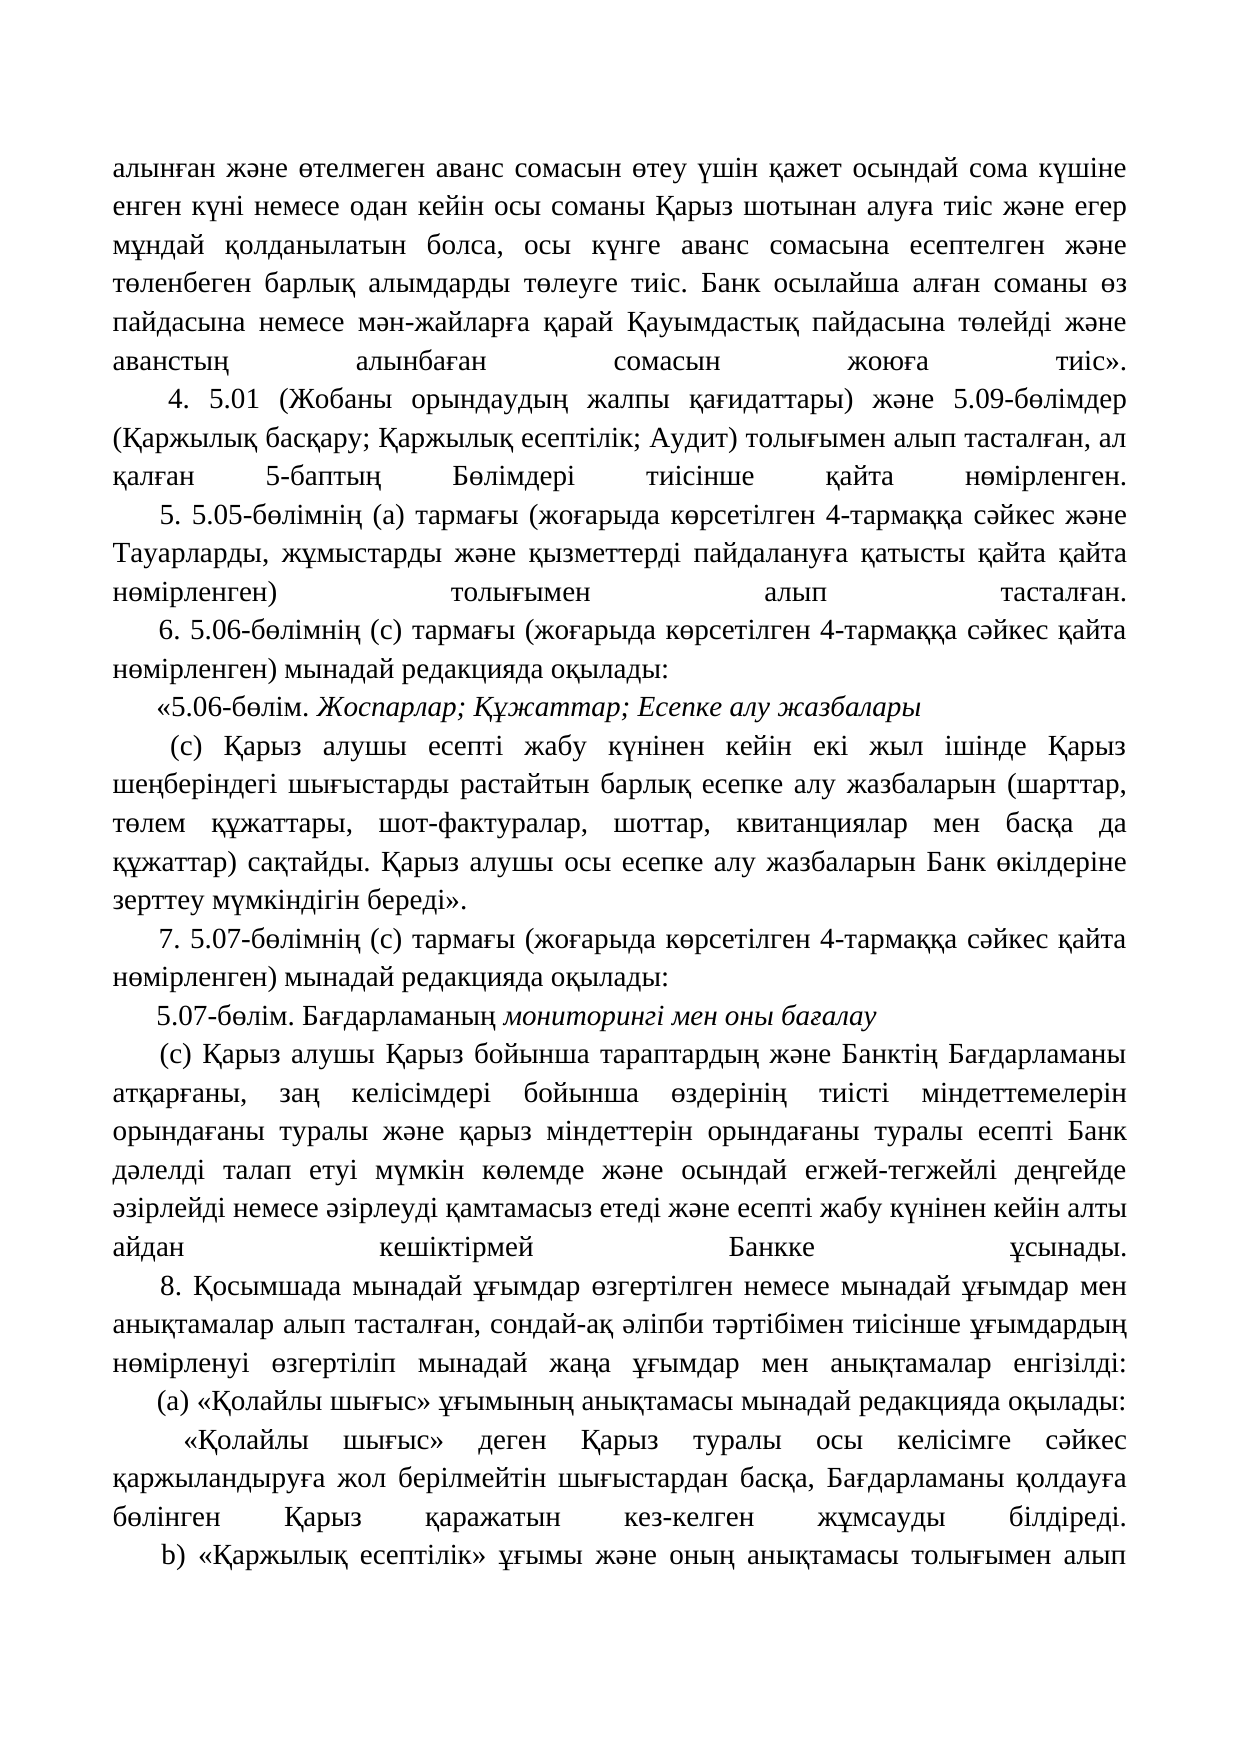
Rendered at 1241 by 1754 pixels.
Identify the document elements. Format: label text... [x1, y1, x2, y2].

text (с) Қарыз алушы есепті жабу күнінен кейін екі жыл ішінде Қарыз шеңберіндегі шығыстарды растайтын барлық есепке алу жазбаларын (шарттар, төлем құжаттары, шот-фактуралар, шоттар, квитанциялар мен басқа да құжаттар) сақтайды. Қарыз алушы осы есепке алу жазбаларын Банк өкілдеріне зерттеу мүмкіндігін береді». [112, 728, 1128, 916]
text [112, 1036, 1128, 1571]
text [112, 150, 1128, 684]
text «5.06-бөлім. Жоспарлар; Құжаттар; Есепке алу жазбалары [112, 689, 1128, 723]
text 5.07-бөлім. Бағдарламаның мониторингі мен оны бағалау [112, 998, 1128, 1031]
text 7. 5.07-бөлімнің (с) тармағы (жоғарыда көрсетілген 4-тармаққа сәйкес қайта нөмірленген) мынадай редакцияда оқылады: [112, 921, 1128, 993]
